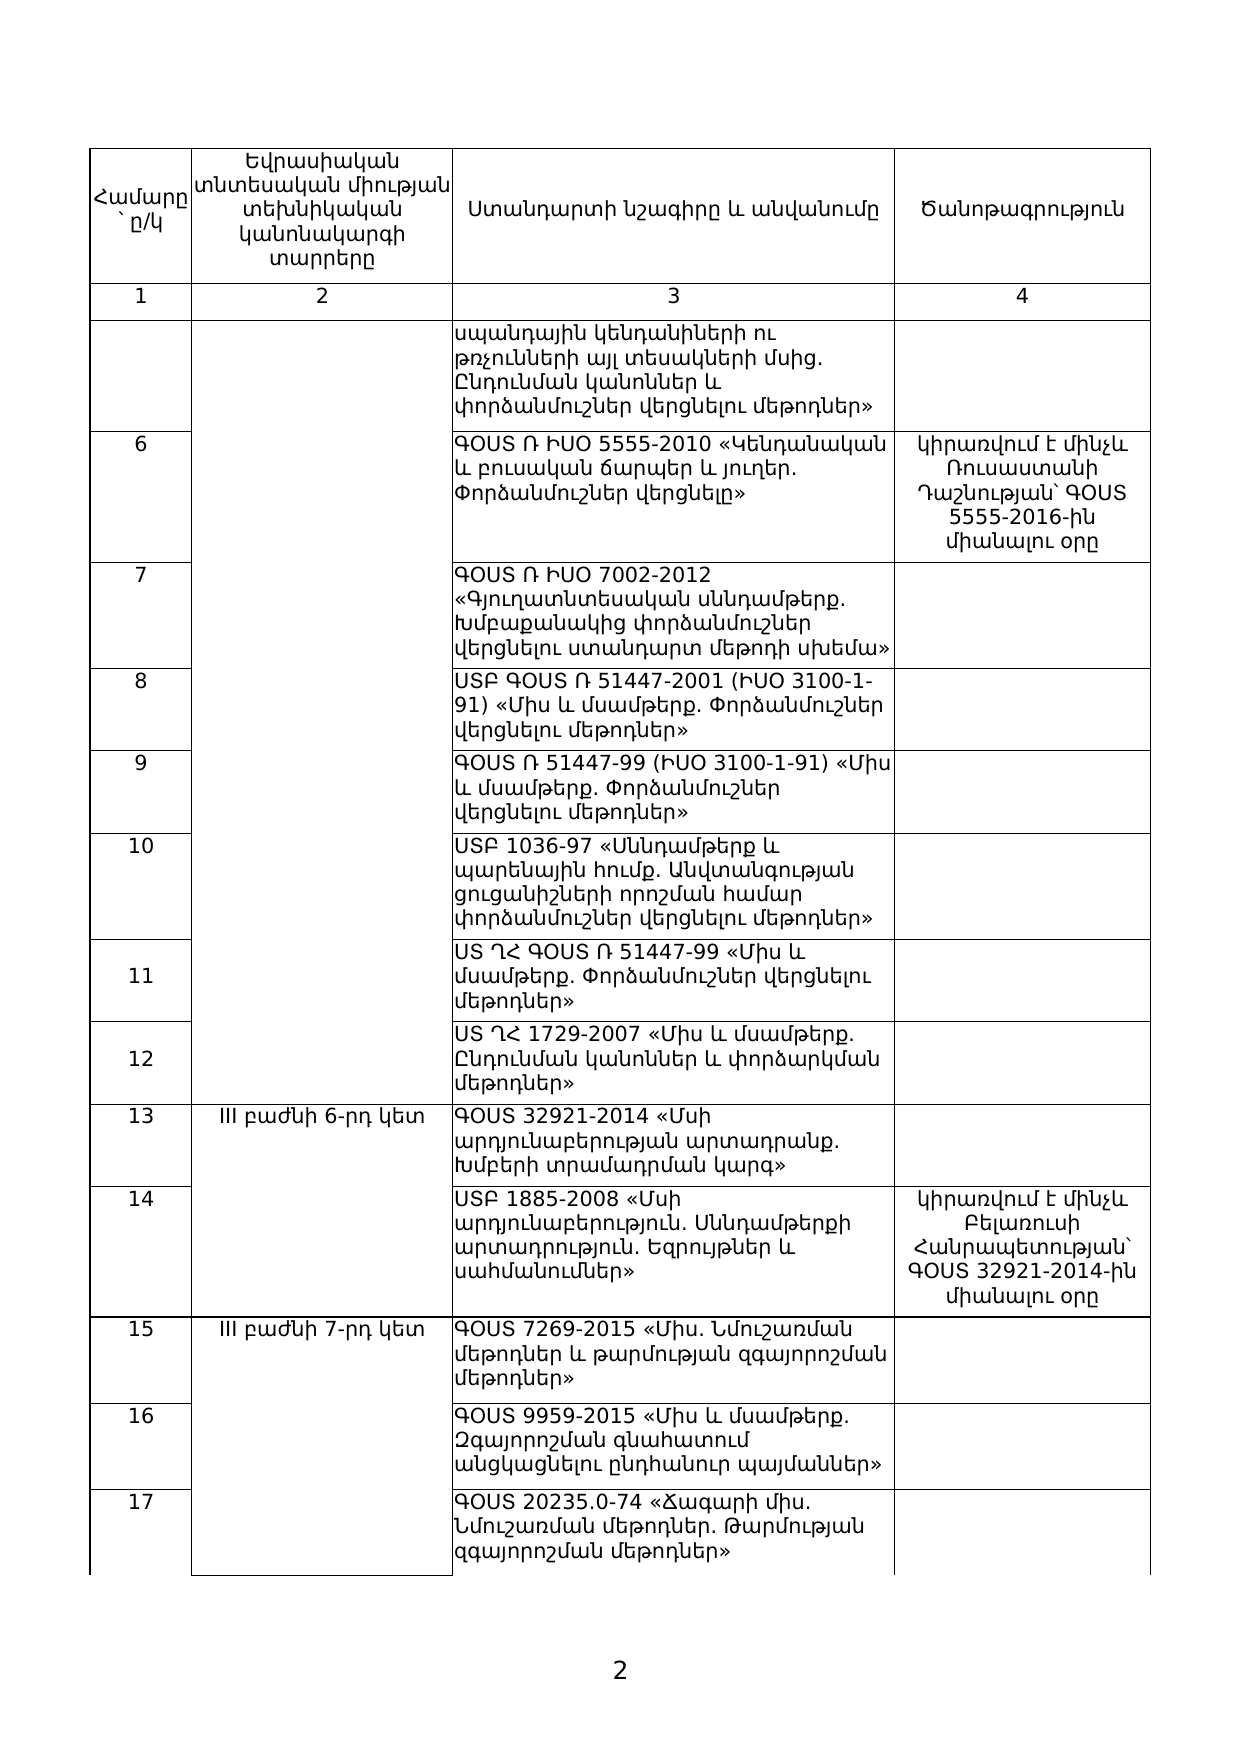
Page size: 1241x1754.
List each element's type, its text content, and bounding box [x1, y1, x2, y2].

table_cell 8 [91, 669, 191, 750]
table_cell 3 [453, 284, 894, 320]
table_cell 17 [91, 1490, 191, 1575]
table_cell 9 [91, 751, 191, 833]
table_cell 2 [192, 284, 452, 320]
table_cell [895, 1404, 1150, 1489]
table_cell ԳՕՍՏ 32921-2014 «Մսի արդյունաբերության արտադրանք. Խմբերի տրամադրման կարգ» [453, 1105, 894, 1186]
table_cell ՍՏԲ 1885-2008 «Մսի արդյունաբերություն. Սննդամթերքի արտադրություն. Եզրույթներ և սահմանումներ» [453, 1187, 894, 1316]
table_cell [453, 321, 894, 431]
table_cell ԳՕՍՏ Ռ 51447-99 (ԻՍՕ 3100-1-91) «Միս և մսամթերք. Փորձանմուշներ վերցնելու մեթոդներ» [453, 751, 894, 833]
table_cell [895, 751, 1150, 833]
table_cell 12 [91, 1022, 191, 1103]
table_header Համարը՝ ը/կ [91, 149, 191, 283]
table_cell [895, 1022, 1150, 1103]
table_cell III բաժնի 7-րդ կետ [192, 1318, 452, 1575]
table_cell [895, 1318, 1150, 1403]
table_cell 5 [91, 321, 191, 431]
table_cell [895, 563, 1150, 668]
table_cell 6 [91, 432, 191, 562]
table_cell ԳՕՍՏ 7269-2015 «Միս. Նմուշառման մեթոդներ և թարմության զգայորոշման մեթոդներ» [453, 1318, 894, 1403]
table_cell կիրառվում է մինչև Բելառուսի Հանրապետության՝ ԳՕՍՏ 32921-2014-ին միանալու օրը [895, 1187, 1150, 1316]
table_cell 16 [91, 1404, 191, 1489]
table_cell ՍՏ ՂՀ 1729-2007 «Միս և մսամթերք. Ընդունման կանոններ և փորձարկման մեթոդներ» [453, 1022, 894, 1103]
table_cell ՍՏԲ ԳՕՍՏ Ռ 51447-2001 (ԻՍՕ 3100-1-91) «Միս և մսամթերք. Փորձանմուշներ վերցնելու մեթոդներ» [453, 669, 894, 750]
table_cell [895, 1105, 1150, 1186]
table_cell [192, 321, 452, 1103]
table_cell [895, 834, 1150, 939]
table_cell [895, 1490, 1150, 1575]
table_cell ԳՕՍՏ Ռ ԻՍՕ 5555-2010 «Կենդանական և բուսական ճարպեր և յուղեր. Փորձանմուշներ վերցնելը» [453, 432, 894, 562]
table_cell ԳՕՍՏ Ռ ԻՍՕ 7002-2012 «Գյուղատնտեսական սննդամթերք. Խմբաքանակից փորձանմուշներ վերցնելու ստանդարտ մեթոդի սխեմա» [453, 563, 894, 668]
table_cell 10 [91, 834, 191, 939]
table_cell 15 [91, 1318, 191, 1403]
table_cell [895, 940, 1150, 1021]
table_cell ԳՕՍՏ 9959-2015 «Միս և մսամթերք. Զգայորոշման գնահատում անցկացնելու ընդհանուր պայմաններ» [453, 1404, 894, 1489]
table_cell 4 [895, 284, 1150, 320]
table_cell 13 [91, 1105, 191, 1186]
table_header Ստանդարտի նշագիրը և անվանումը [453, 149, 894, 283]
table_cell 1 [91, 284, 191, 320]
table_cell 14 [91, 1187, 191, 1316]
table_header Եվրասիական տնտեսական միության տեխնիկական կանոնակարգի տարրերը [192, 149, 452, 283]
table_cell [895, 669, 1150, 750]
table_header Ծանոթագրություն [895, 149, 1150, 283]
table_cell 7 [91, 563, 191, 668]
table_cell III բաժնի 6-րդ կետ [192, 1105, 452, 1316]
table_cell ԳՕՍՏ 20235.0-74 «Ճագարի միս. Նմուշառման մեթոդներ. Թարմության զգայորոշման մեթոդներ» [453, 1490, 894, 1575]
table_cell ՍՏ ՂՀ ԳՕՍՏ Ռ 51447-99 «Միս և մսամթերք. Փորձանմուշներ վերցնելու մեթոդներ» [453, 940, 894, 1021]
table_cell 11 [91, 940, 191, 1021]
table_cell ՍՏԲ 1036-97 «Սննդամթերք և պարենային հումք. Անվտանգության ցուցանիշների որոշման համար փորձանմուշներ վերցնելու մեթոդներ» [453, 834, 894, 939]
table_cell կիրառվում է մինչև Ռուսաստանի Դաշնության՝ ԳՕՍՏ 5555-2016-ին միանալու օրը [895, 432, 1150, 562]
table_cell [895, 321, 1150, 431]
